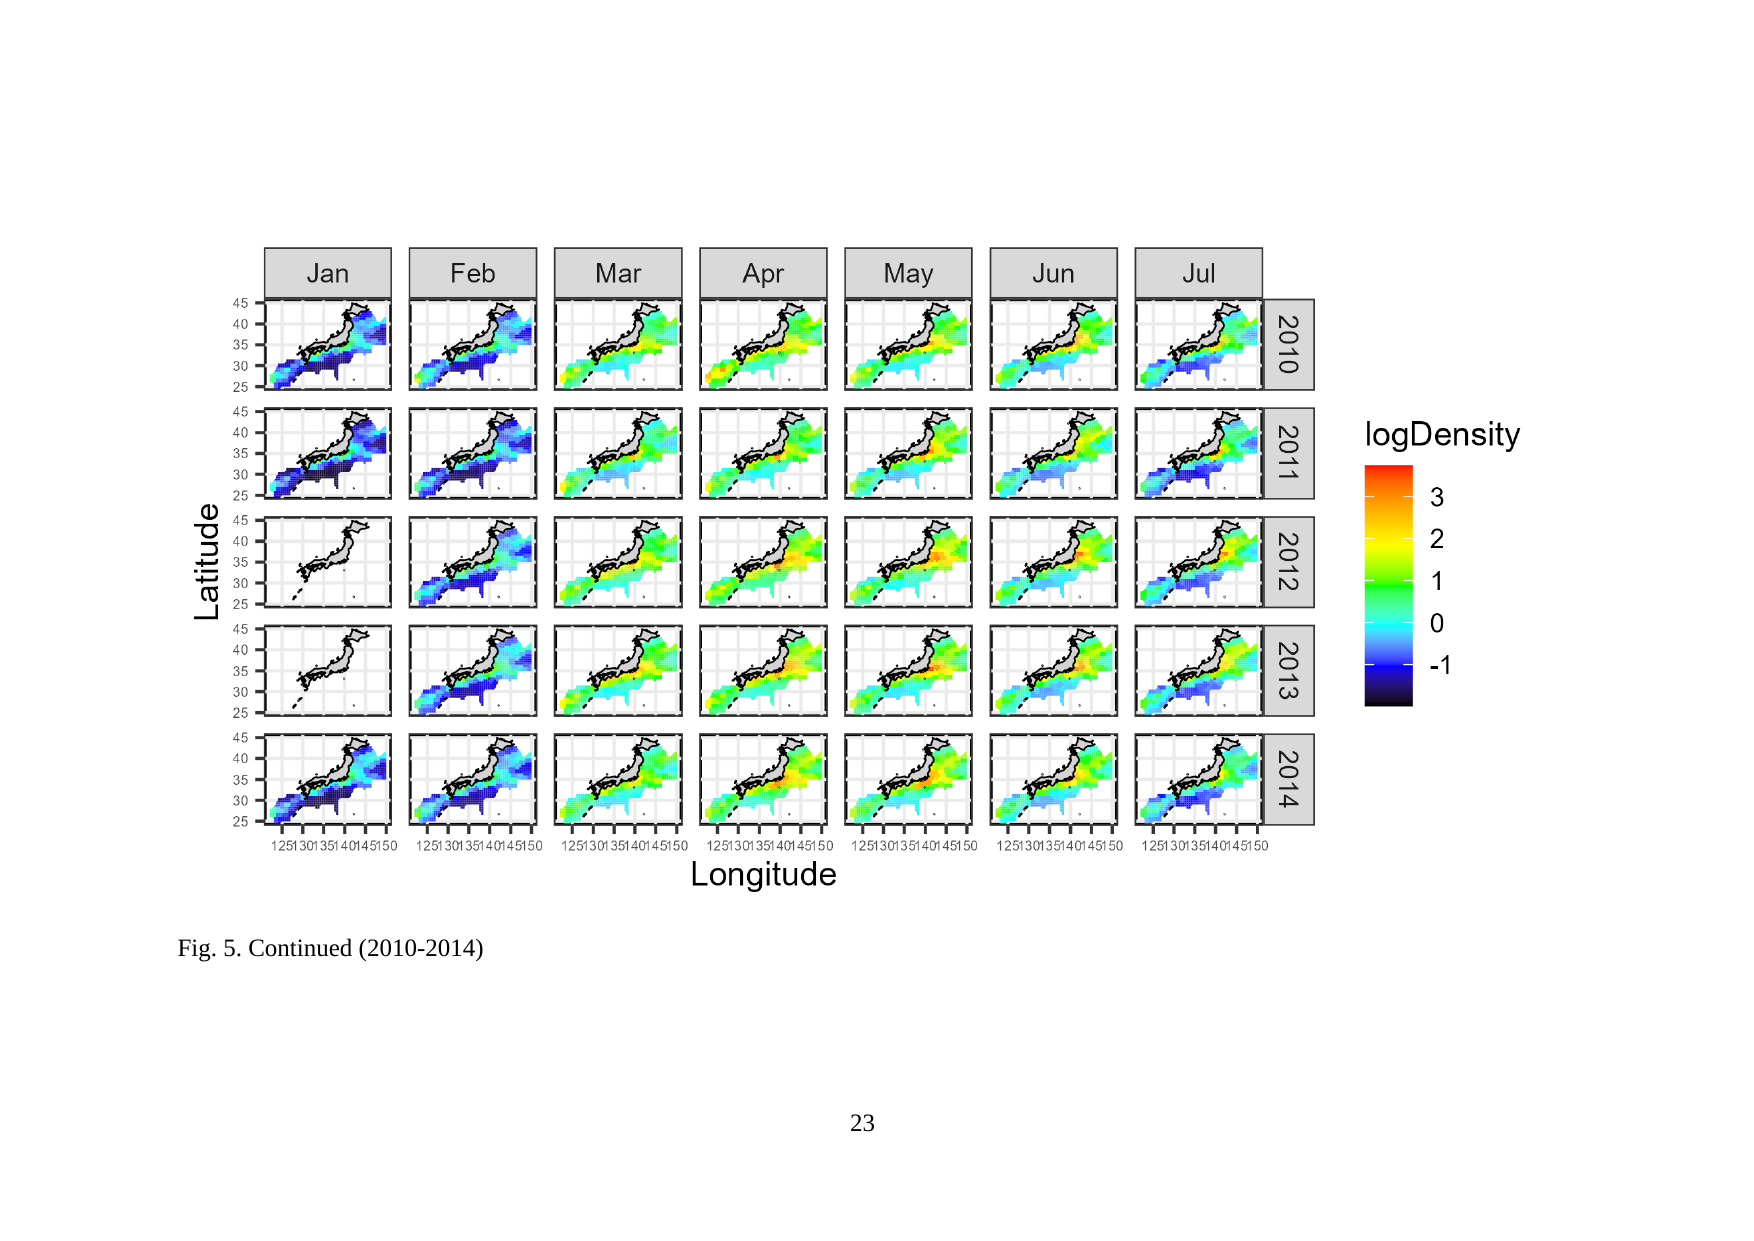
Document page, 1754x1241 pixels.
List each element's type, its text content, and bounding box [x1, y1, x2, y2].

text Fig. 5. Continued (2010-2014) [177, 934, 1547, 962]
picture [177, 206, 1554, 934]
